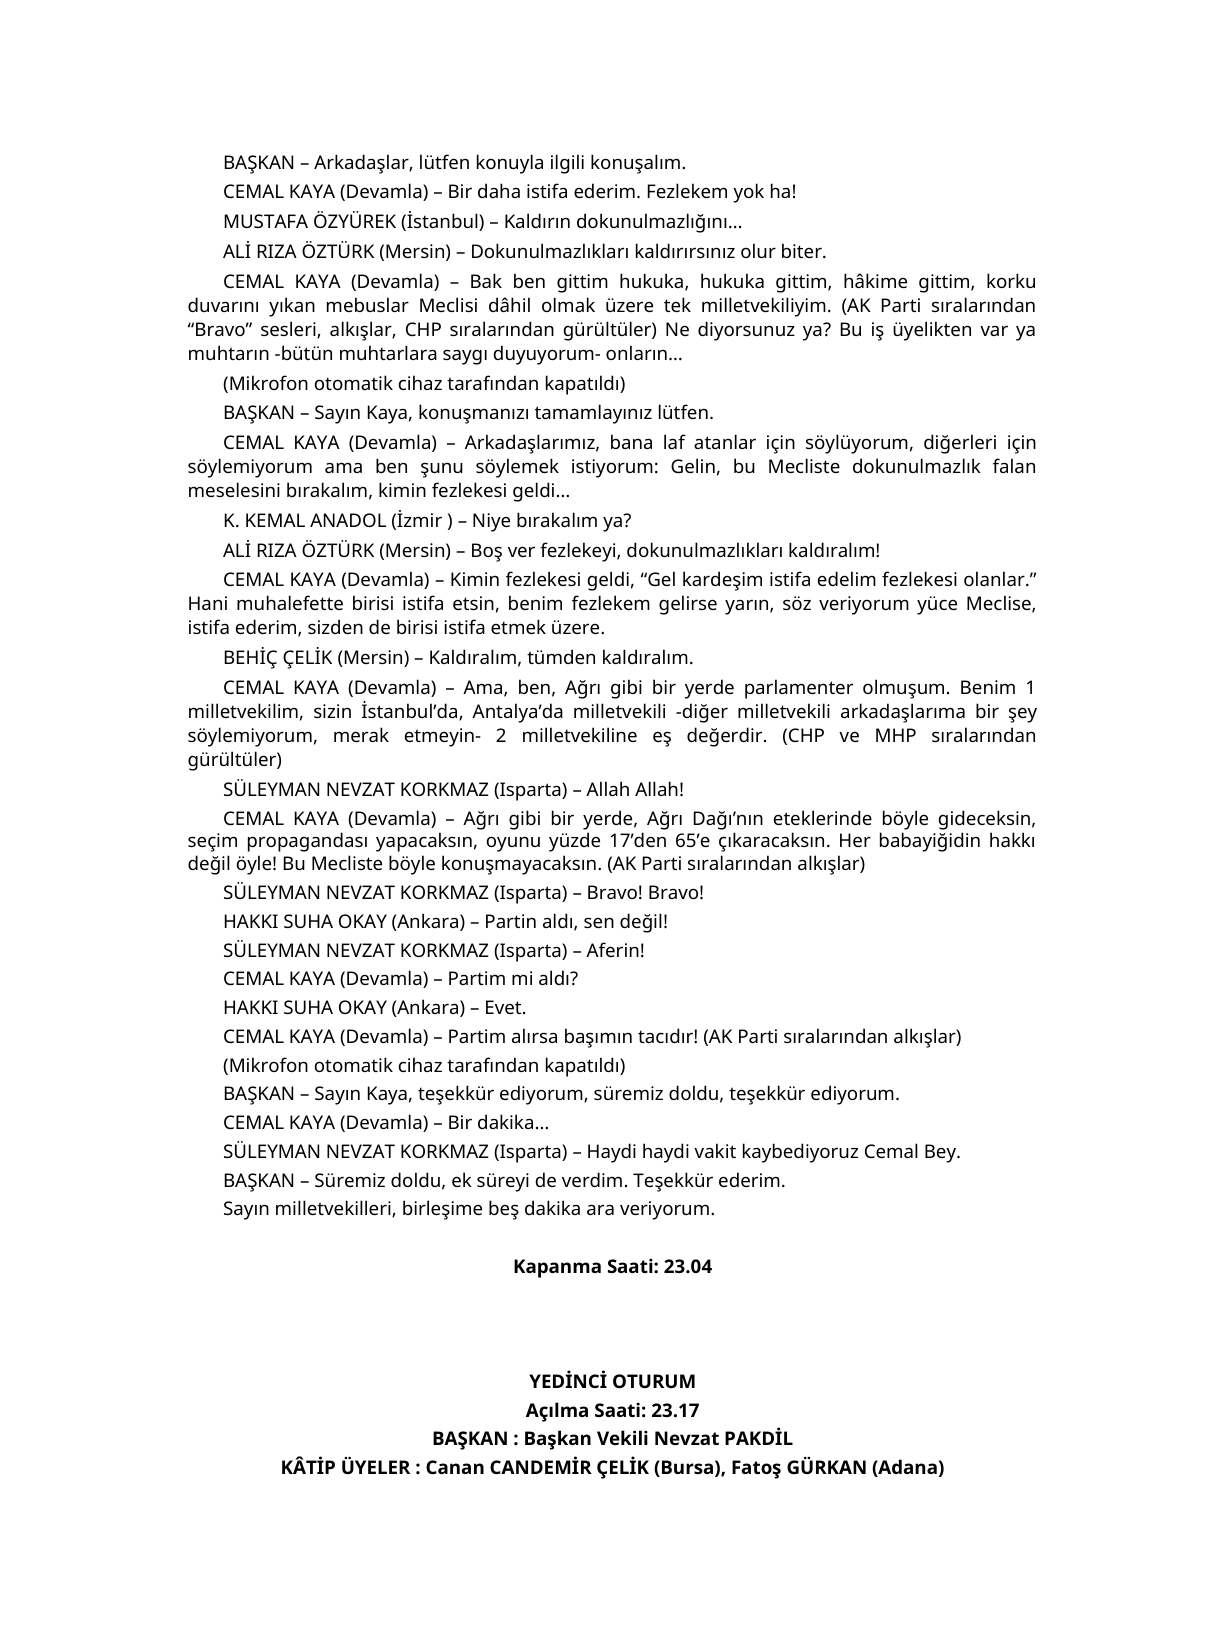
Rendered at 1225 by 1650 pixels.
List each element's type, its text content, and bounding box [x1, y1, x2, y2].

text SÜLEYMAN NEVZAT KORKMAZ (Isparta) – Bravo! Bravo! [187, 881, 1037, 904]
text K. KEMAL ANADOL (İzmir ) – Niye bırakalım ya? [187, 508, 1037, 532]
text CEMAL KAYA (Devamla) – Bir dakika… [187, 1111, 1037, 1134]
text BAŞKAN : Başkan Vekili Nevzat PAKDİL [187, 1427, 1037, 1450]
text BAŞKAN – Arkadaşlar, lütfen konuyla ilgili konuşalım. [187, 150, 1037, 174]
text Açılma Saati: 23.17 [187, 1399, 1037, 1422]
text CEMAL KAYA (Devamla) – Partim alırsa başımın tacıdır! (AK Parti sıralarından alkışlar) [187, 1025, 1037, 1048]
text (Mikrofon otomatik cihaz tarafından kapatıldı) [187, 371, 1037, 395]
text CEMAL KAYA (Devamla) – Ama, ben, Ağrı gibi bir yerde parlamenter olmuşum. Benim 1 milletvekilim, sizin İstanbul’da, Antalya’da milletvekili -diğer milletvekili arkadaşlarıma bir şey söylemiyorum, merak etmeyin- 2 milletvekiline eş değerdir. (CHP ve MHP sıralarından gürültüler) [187, 675, 1037, 771]
text BAŞKAN – Sayın Kaya, teşekkür ediyorum, süremiz doldu, teşekkür ediyorum. [187, 1082, 1037, 1105]
text YEDİNCİ OTURUM [187, 1370, 1037, 1393]
text KÂTİP ÜYELER : Canan CANDEMİR ÇELİK (Bursa), Fatoş GÜRKAN (Adana) [187, 1456, 1037, 1479]
text Kapanma Saati: 23.04 [187, 1255, 1037, 1278]
text SÜLEYMAN NEVZAT KORKMAZ (Isparta) – Haydi haydi vakit kaybediyoruz Cemal Bey. [187, 1140, 1037, 1163]
text SÜLEYMAN NEVZAT KORKMAZ (Isparta) – Allah Allah! [187, 777, 1037, 801]
text CEMAL KAYA (Devamla) – Kimin fezlekesi geldi, “Gel kardeşim istifa edelim fezlekesi olanlar.” Hani muhalefette birisi istifa etsin, benim fezlekem gelirse yarın, söz veriyorum yüce Meclise, istifa ederim, sizden de birisi istifa etmek üzere. [187, 568, 1037, 639]
text ALİ RIZA ÖZTÜRK (Mersin) – Boş ver fezlekeyi, dokunulmazlıkları kaldıralım! [187, 538, 1037, 562]
text CEMAL KAYA (Devamla) – Arkadaşlarımız, bana laf atanlar için söylüyorum, diğerleri için söylemiyorum ama ben şunu söylemek istiyorum: Gelin, bu Mecliste dokunulmazlık falan meselesini bırakalım, kimin fezlekesi geldi… [187, 430, 1037, 502]
text HAKKI SUHA OKAY (Ankara) – Partin aldı, sen değil! [187, 910, 1037, 933]
text CEMAL KAYA (Devamla) – Bak ben gittim hukuka, hukuka gittim, hâkime gittim, korku duvarını yıkan mebuslar Meclisi dâhil olmak üzere tek milletvekiliyim. (AK Parti sıralarından “Bravo” sesleri, alkışlar, CHP sıralarından gürültüler) Ne diyorsunuz ya? Bu iş üyelikten var ya muhtarın -bütün muhtarlara saygı duyuyorum- onların… [187, 269, 1037, 365]
text SÜLEYMAN NEVZAT KORKMAZ (Isparta) – Aferin! [187, 939, 1037, 962]
text ALİ RIZA ÖZTÜRK (Mersin) – Dokunulmazlıkları kaldırırsınız olur biter. [187, 239, 1037, 263]
text HAKKI SUHA OKAY (Ankara) – Evet. [187, 996, 1037, 1019]
text (Mikrofon otomatik cihaz tarafından kapatıldı) [187, 1054, 1037, 1077]
text CEMAL KAYA (Devamla) – Partim mi aldı? [187, 967, 1037, 990]
text BAŞKAN – Sayın Kaya, konuşmanızı tamamlayınız lütfen. [187, 401, 1037, 424]
text Sayın milletvekilleri, birleşime beş dakika ara veriyorum. [187, 1197, 1037, 1220]
text CEMAL KAYA (Devamla) – Bir daha istifa ederim. Fezlekem yok ha! [187, 180, 1037, 204]
text CEMAL KAYA (Devamla) – Ağrı gibi bir yerde, Ağrı Dağı’nın eteklerinde böyle gideceksin, seçim propagandası yapacaksın, oyunu yüzde 17’den 65’e çıkaracaksın. Her babayiğidin hakkı değil öyle! Bu Mecliste böyle konuşmayacaksın. (AK Parti sıralarından alkışlar) [187, 807, 1037, 875]
text MUSTAFA ÖZYÜREK (İstanbul) – Kaldırın dokunulmazlığını… [187, 209, 1037, 233]
text BEHİÇ ÇELİK (Mersin) – Kaldıralım, tümden kaldıralım. [187, 645, 1037, 669]
text BAŞKAN – Süremiz doldu, ek süreyi de verdim. Teşekkür ederim. [187, 1169, 1037, 1192]
